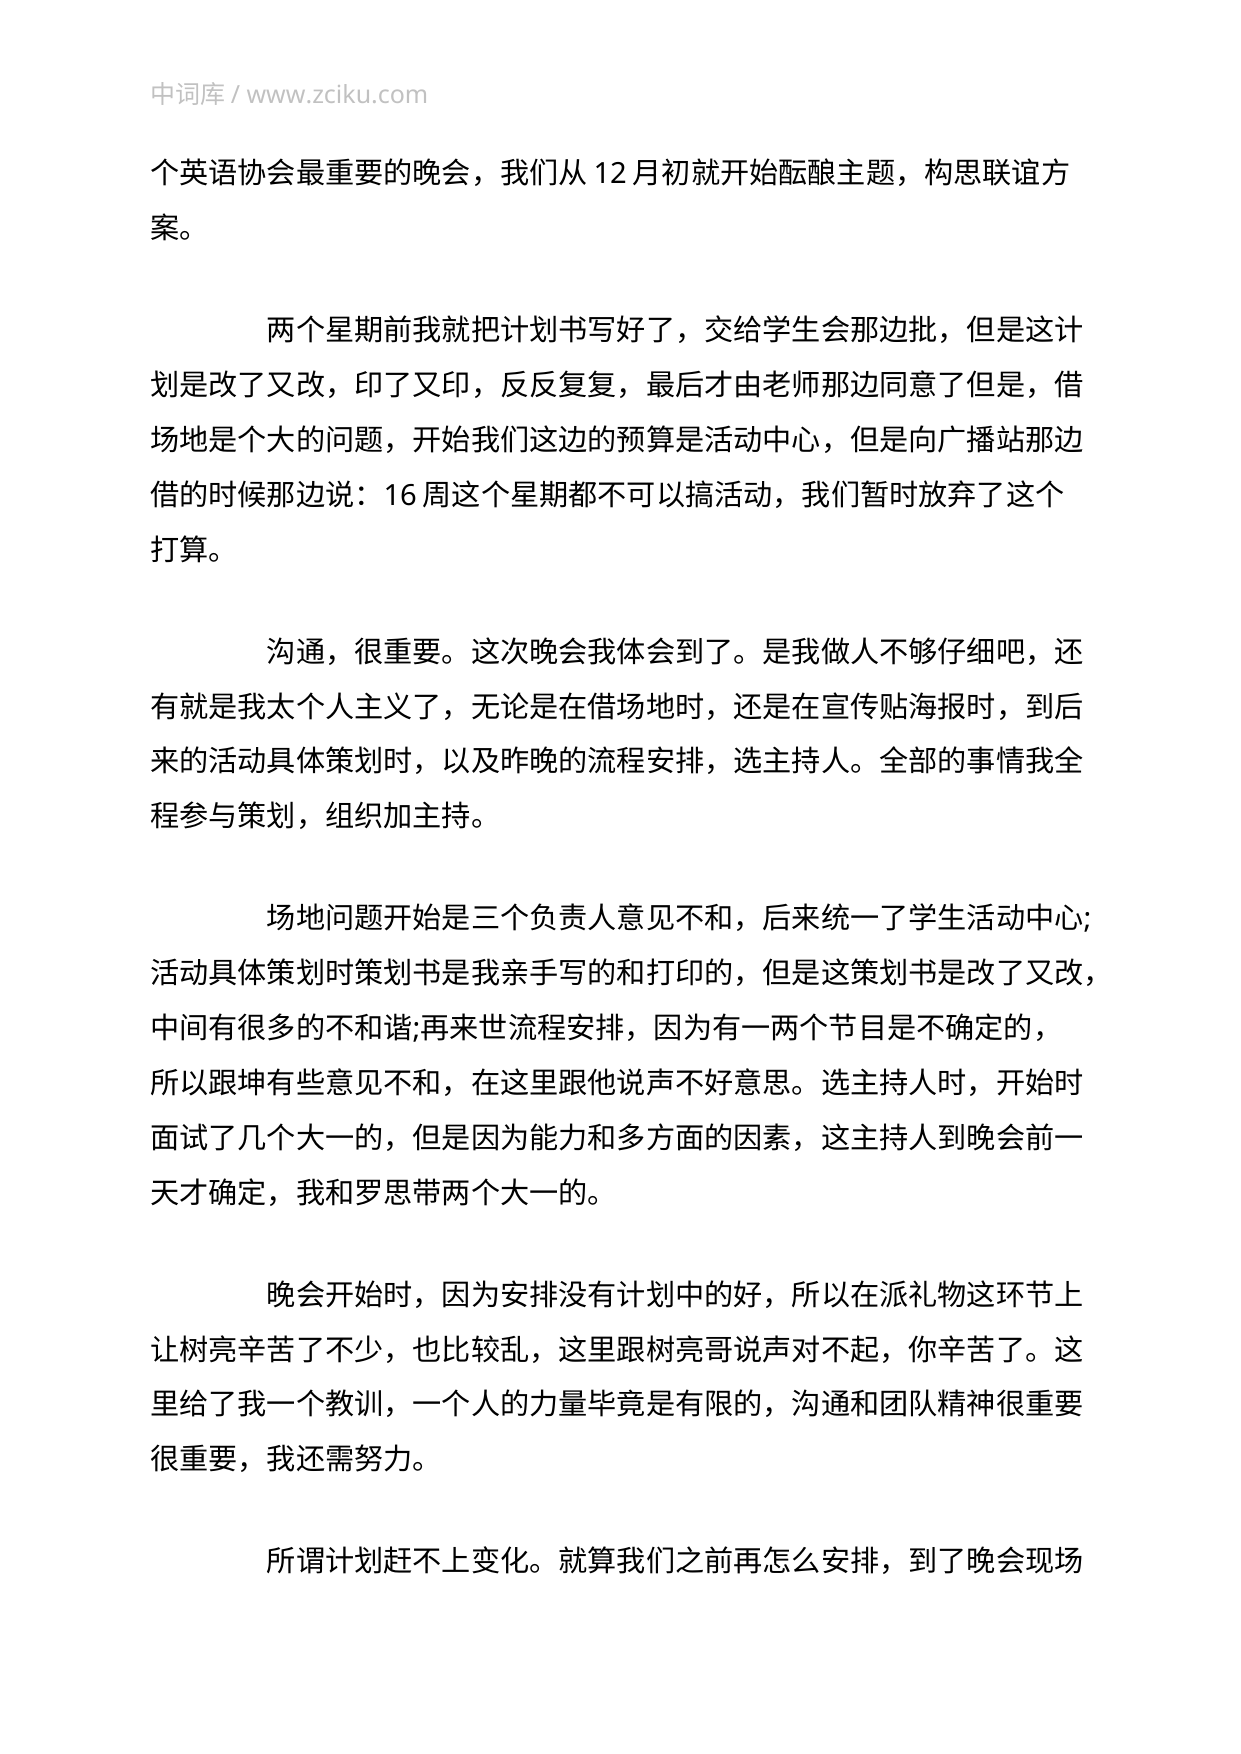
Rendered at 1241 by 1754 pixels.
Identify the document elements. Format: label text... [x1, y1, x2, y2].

text 晚会开始时，因为安排没有计划中的好，所以在派礼物这环节上让树亮辛苦了不少，也比较乱，这里跟树亮哥说声对不起，你辛苦了。这里给了我一个教训，一个人的力量毕竟是有限的，沟通和团队精神很重要很重要，我还需努力。 [150, 1271, 1090, 1478]
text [150, 1538, 1090, 1580]
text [150, 150, 1090, 247]
text 沟通，很重要。这次晚会我体会到了。是我做人不够仔细吧，还有就是我太个人主义了，无论是在借场地时，还是在宣传贴海报时，到后来的活动具体策划时，以及昨晚的流程安排，选主持人。全部的事情我全程参与策划，组织加主持。 [150, 628, 1090, 835]
text 两个星期前我就把计划书写好了，交给学生会那边批，但是这计划是改了又改，印了又印，反反复复，最后才由老师那边同意了但是，借场地是个大的问题，开始我们这边的预算是活动中心，但是向广播站那边借的时候那边说：16周这个星期都不可以搞活动，我们暂时放弃了这个打算。 [150, 307, 1090, 569]
text 场地问题开始是三个负责人意见不和，后来统一了学生活动中心;活动具体策划时策划书是我亲手写的和打印的，但是这策划书是改了又改，中间有很多的不和谐;再来世流程安排，因为有一两个节目是不确定的，所以跟坤有些意见不和，在这里跟他说声不好意思。选主持人时，开始时面试了几个大一的，但是因为能力和多方面的因素，这主持人到晚会前一天才确定，我和罗思带两个大一的。 [150, 895, 1090, 1212]
